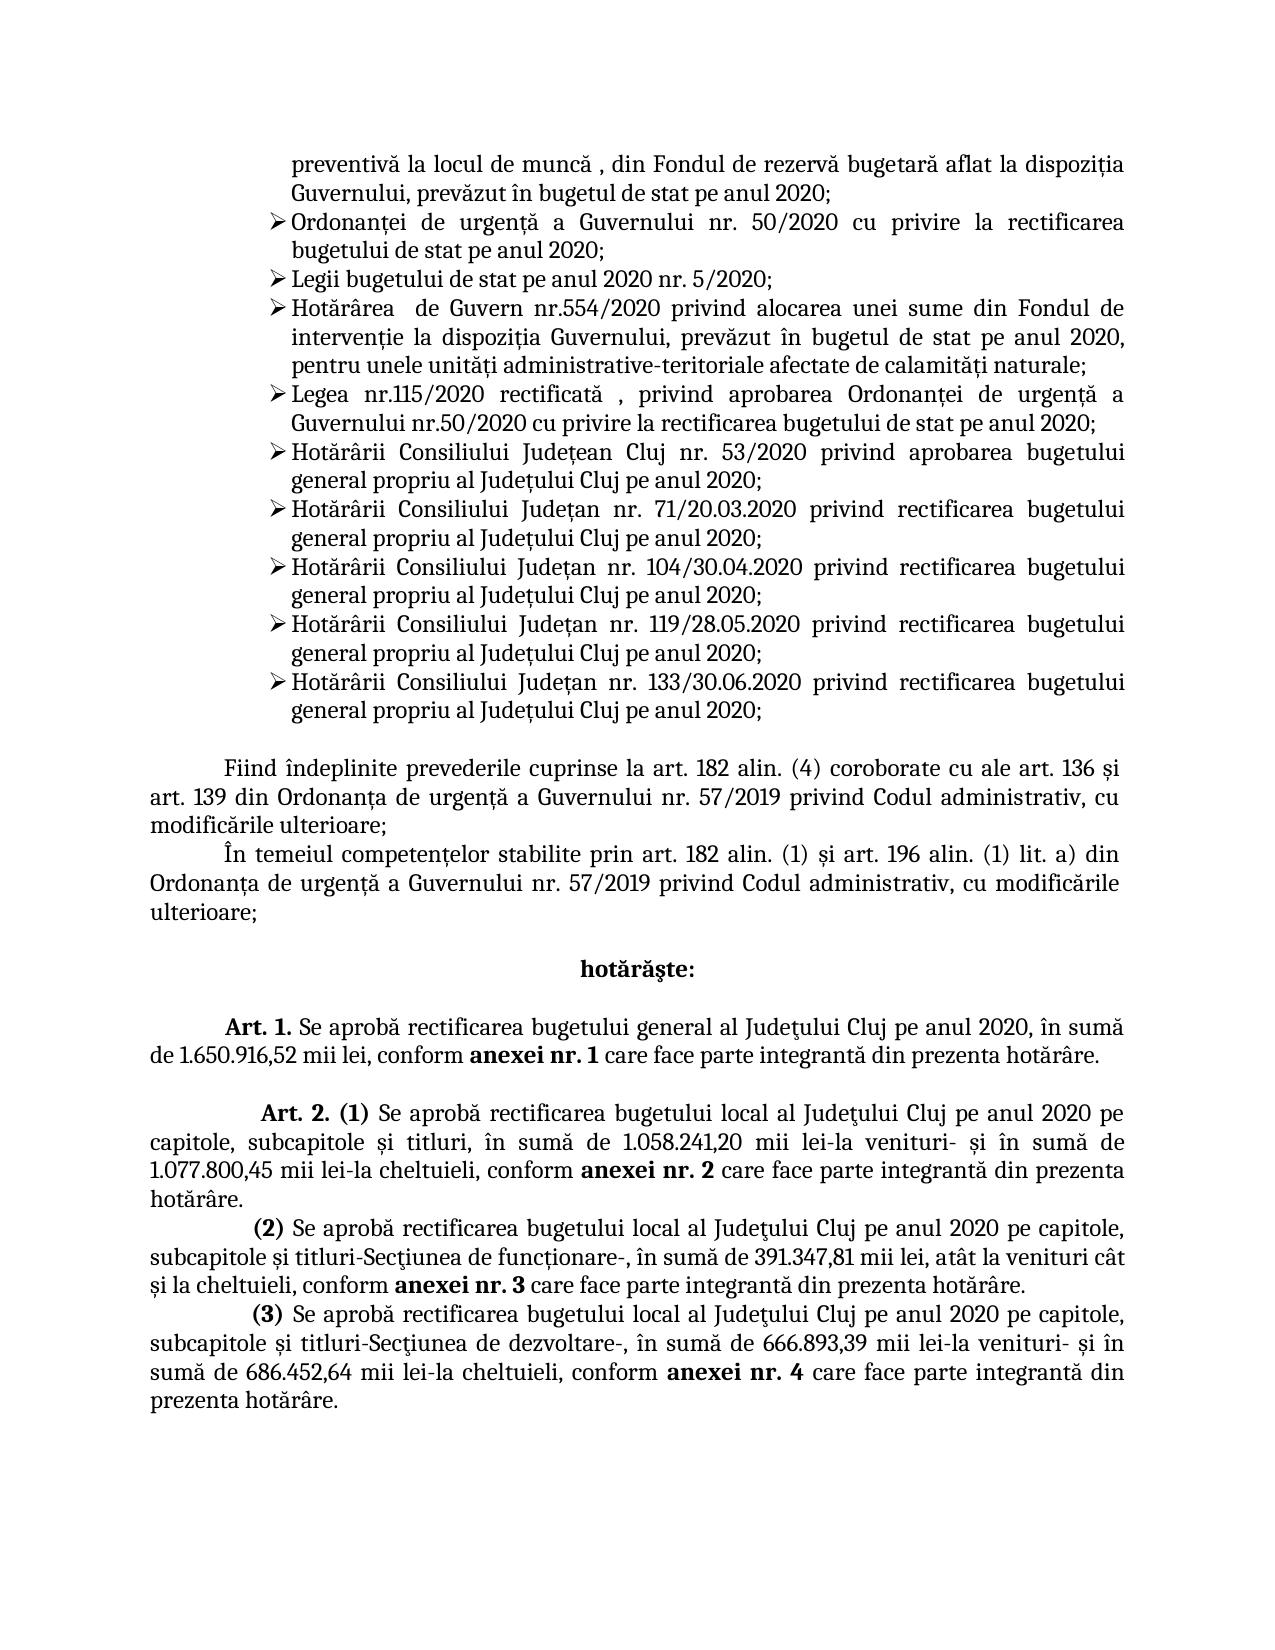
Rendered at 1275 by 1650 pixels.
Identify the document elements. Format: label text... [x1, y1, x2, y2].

list Hotărârii Consiliului Județean Cluj nr. 53/2020 privind aprobarea bugetului general propriu al Județului Cluj pe anul 2020; [268, 437, 1125, 495]
list Legea nr.115/2020 rectificată , privind aprobarea Ordonanței de urgență a Guvernului nr.50/2020 cu privire la rectificarea bugetului de stat pe anul 2020; [268, 380, 1125, 437]
text Art. 1. Se aprobă rectificarea bugetului general al Judeţului Cluj pe anul 2020, în sumă de 1.650.916,52 mii lei, conform anexei nr. 1 care face parte integrantă din prezenta hotărâre. [150, 1012, 1125, 1070]
text (2) Se aprobă rectificarea bugetului local al Judeţului Cluj pe anul 2020 pe capitole, subcapitole și titluri-Secţiunea de funcționare-, în sumă de 391.347,81 mii lei, atât la venituri cât și la cheltuieli, conform anexei nr. 3 care face parte integrantă din prezenta hotărâre. [150, 1214, 1125, 1300]
text Fiind îndeplinite prevederile cuprinse la art. 182 alin. (4) coroborate cu ale art. 136 și art. 139 din Ordonanța de urgență a Guvernului nr. 57/2019 privind Codul administrativ, cu modificările ulterioare; [150, 754, 1120, 840]
list Legii bugetului de stat pe anul 2020 nr. 5/2020; [268, 265, 1125, 294]
text (3) Se aprobă rectificarea bugetului local al Judeţului Cluj pe anul 2020 pe capitole, subcapitole și titluri-Secţiunea de dezvoltare-, în sumă de 666.893,39 mii lei-la venituri- și în sumă de 686.452,64 mii lei-la cheltuieli, conform anexei nr. 4 care face parte integrantă din prezenta hotărâre. [150, 1300, 1125, 1415]
list Hotărârii Consiliului Județan nr. 133/30.06.2020 privind rectificarea bugetului general propriu al Județului Cluj pe anul 2020; [268, 667, 1125, 725]
text hotărăşte: [150, 955, 1125, 984]
list Hotărârii Consiliului Județan nr. 119/28.05.2020 privind rectificarea bugetului general propriu al Județului Cluj pe anul 2020; [268, 610, 1125, 667]
list Ordonanței de urgență a Guvernului nr. 50/2020 cu privire la rectificarea bugetului de stat pe anul 2020; [268, 207, 1125, 265]
text În temeiul competențelor stabilite prin art. 182 alin. (1) şi art. 196 alin. (1) lit. a) din Ordonanța de urgență a Guvernului nr. 57/2019 privind Codul administrativ, cu modificările ulterioare; [150, 840, 1120, 926]
list Hotărârii Consiliului Județan nr. 104/30.04.2020 privind rectificarea bugetului general propriu al Județului Cluj pe anul 2020; [268, 552, 1125, 610]
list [268, 150, 1125, 207]
list Hotărârea de Guvern nr.554/2020 privind alocarea unei sume din Fondul de intervenție la dispoziția Guvernului, prevăzut în bugetul de stat pe anul 2020, pentru unele unități administrative-teritoriale afectate de calamități naturale; [268, 294, 1125, 380]
text Art. 2. (1) Se aprobă rectificarea bugetului local al Judeţului Cluj pe anul 2020 pe capitole, subcapitole și titluri, în sumă de 1.058.241,20 mii lei-la venituri- și în sumă de 1.077.800,45 mii lei-la cheltuieli, conform anexei nr. 2 care face parte integrantă din prezenta hotărâre. [150, 1099, 1125, 1214]
list Hotărârii Consiliului Județan nr. 71/20.03.2020 privind rectificarea bugetului general propriu al Județului Cluj pe anul 2020; [268, 495, 1125, 552]
